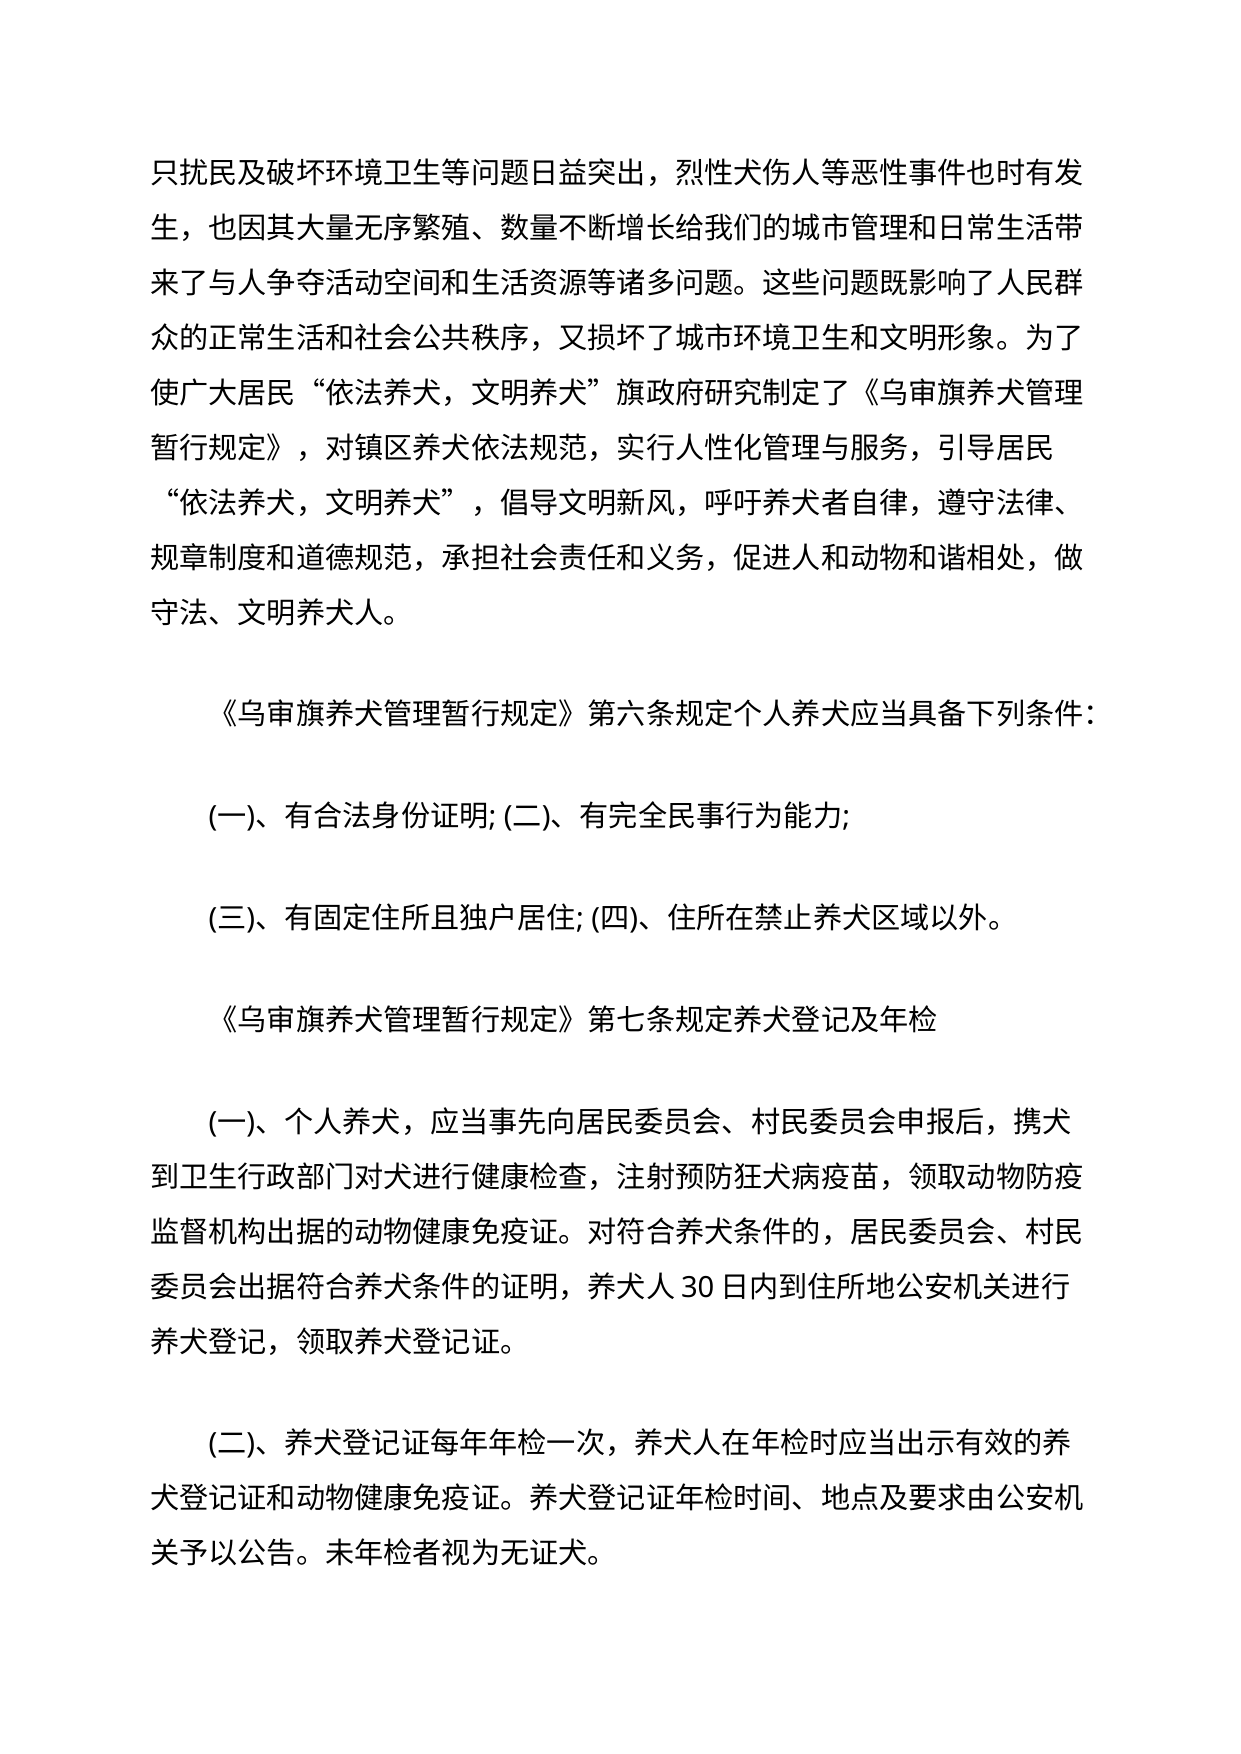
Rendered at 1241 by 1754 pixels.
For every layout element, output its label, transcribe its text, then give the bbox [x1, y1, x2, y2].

text (三)、有固定住所且独户居住; (四)、住所在禁止养犬区域以外。 [150, 895, 1090, 937]
text (二)、养犬登记证每年年检一次，养犬人在年检时应当出示有效的养犬登记证和动物健康免疫证。养犬登记证年检时间、地点及要求由公安机关予以公告。未年检者视为无证犬。 [150, 1420, 1090, 1572]
text (一)、个人养犬，应当事先向居民委员会、村民委员会申报后，携犬到卫生行政部门对犬进行健康检查，注射预防狂犬病疫苗，领取动物防疫监督机构出据的动物健康免疫证。对符合养犬条件的，居民委员会、村民委员会出据符合养犬条件的证明，养犬人30日内到住所地公安机关进行养犬登记，领取养犬登记证。 [150, 1098, 1090, 1361]
text 《乌审旗养犬管理暂行规定》第七条规定养犬登记及年检 [150, 997, 1090, 1039]
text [150, 150, 1090, 631]
text 《乌审旗养犬管理暂行规定》第六条规定个人养犬应当具备下列条件： [150, 691, 1090, 733]
text (一)、有合法身份证明; (二)、有完全民事行为能力; [150, 793, 1090, 835]
